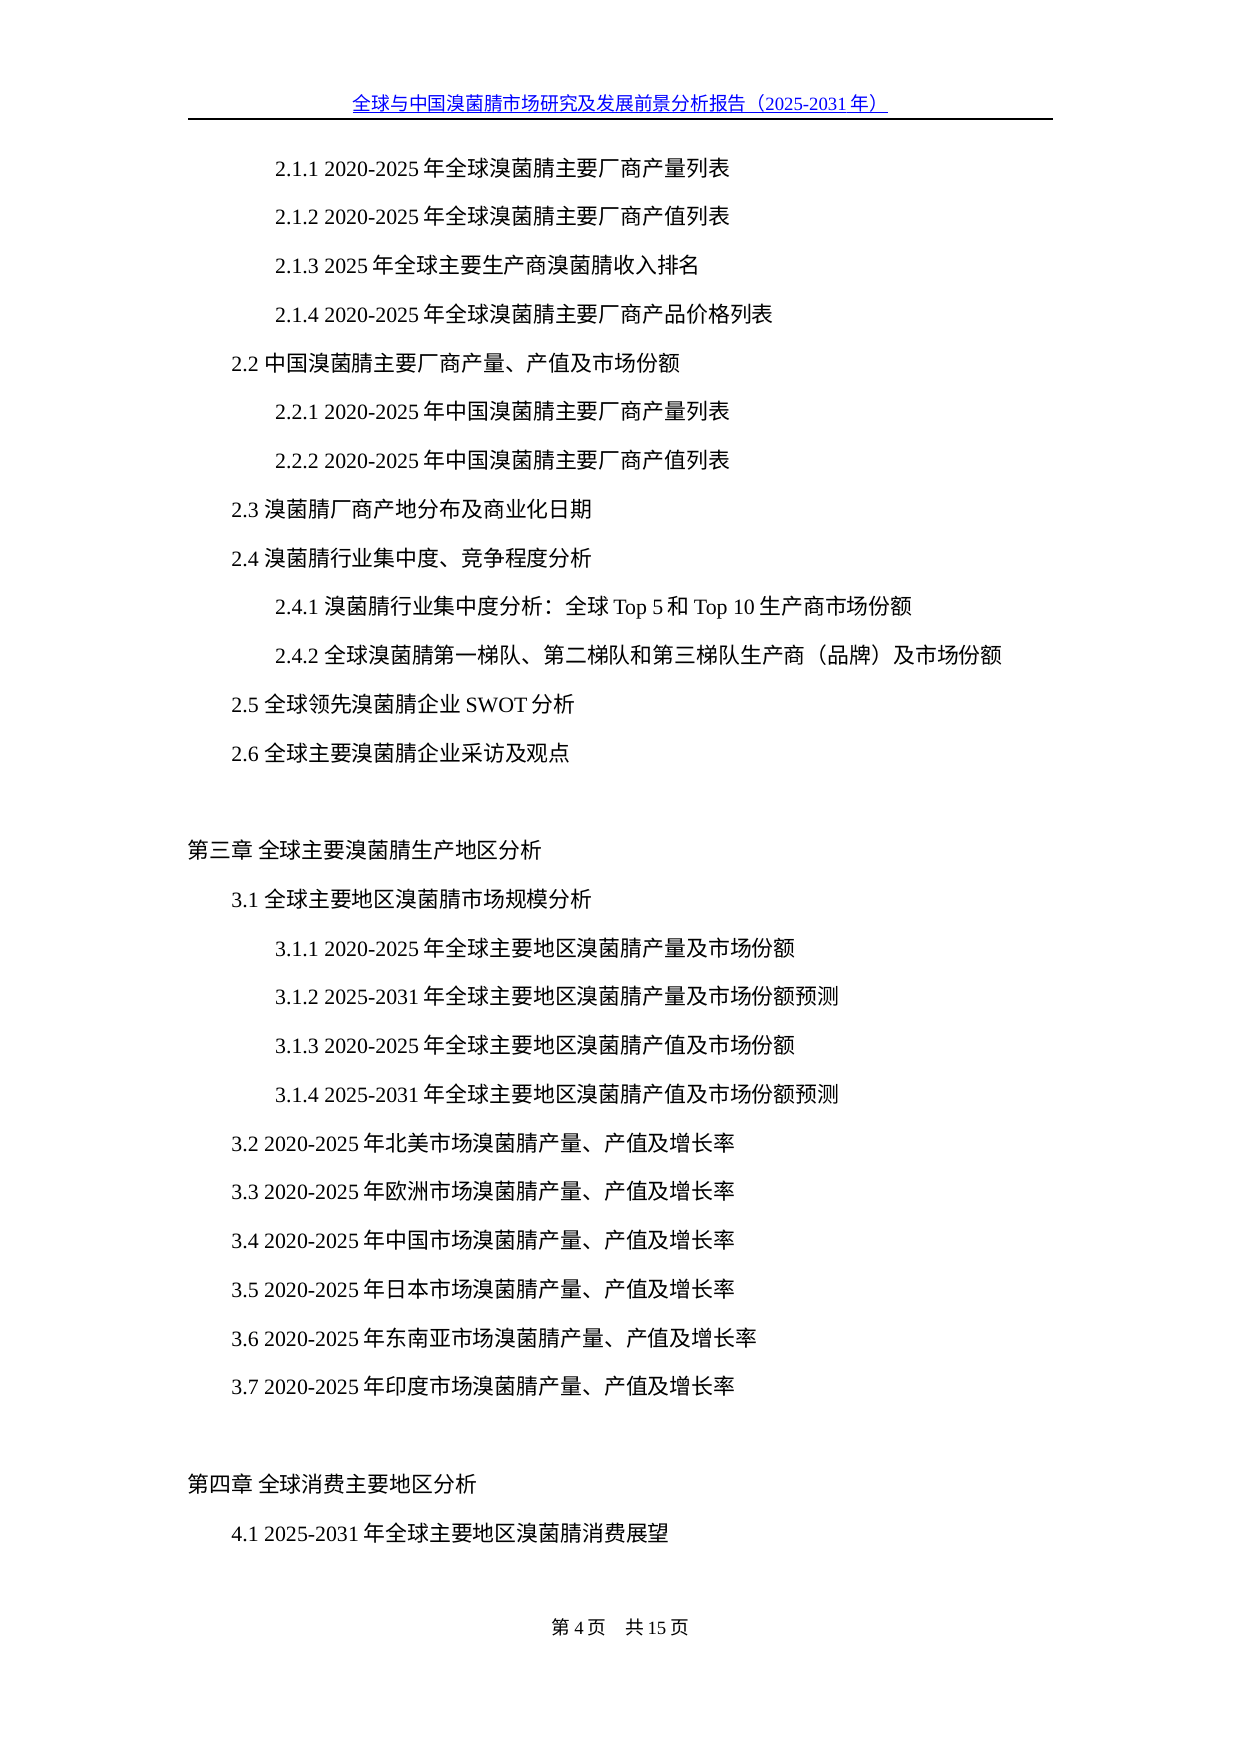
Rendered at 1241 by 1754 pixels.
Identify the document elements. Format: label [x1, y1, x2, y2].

text [187, 150, 1053, 1548]
